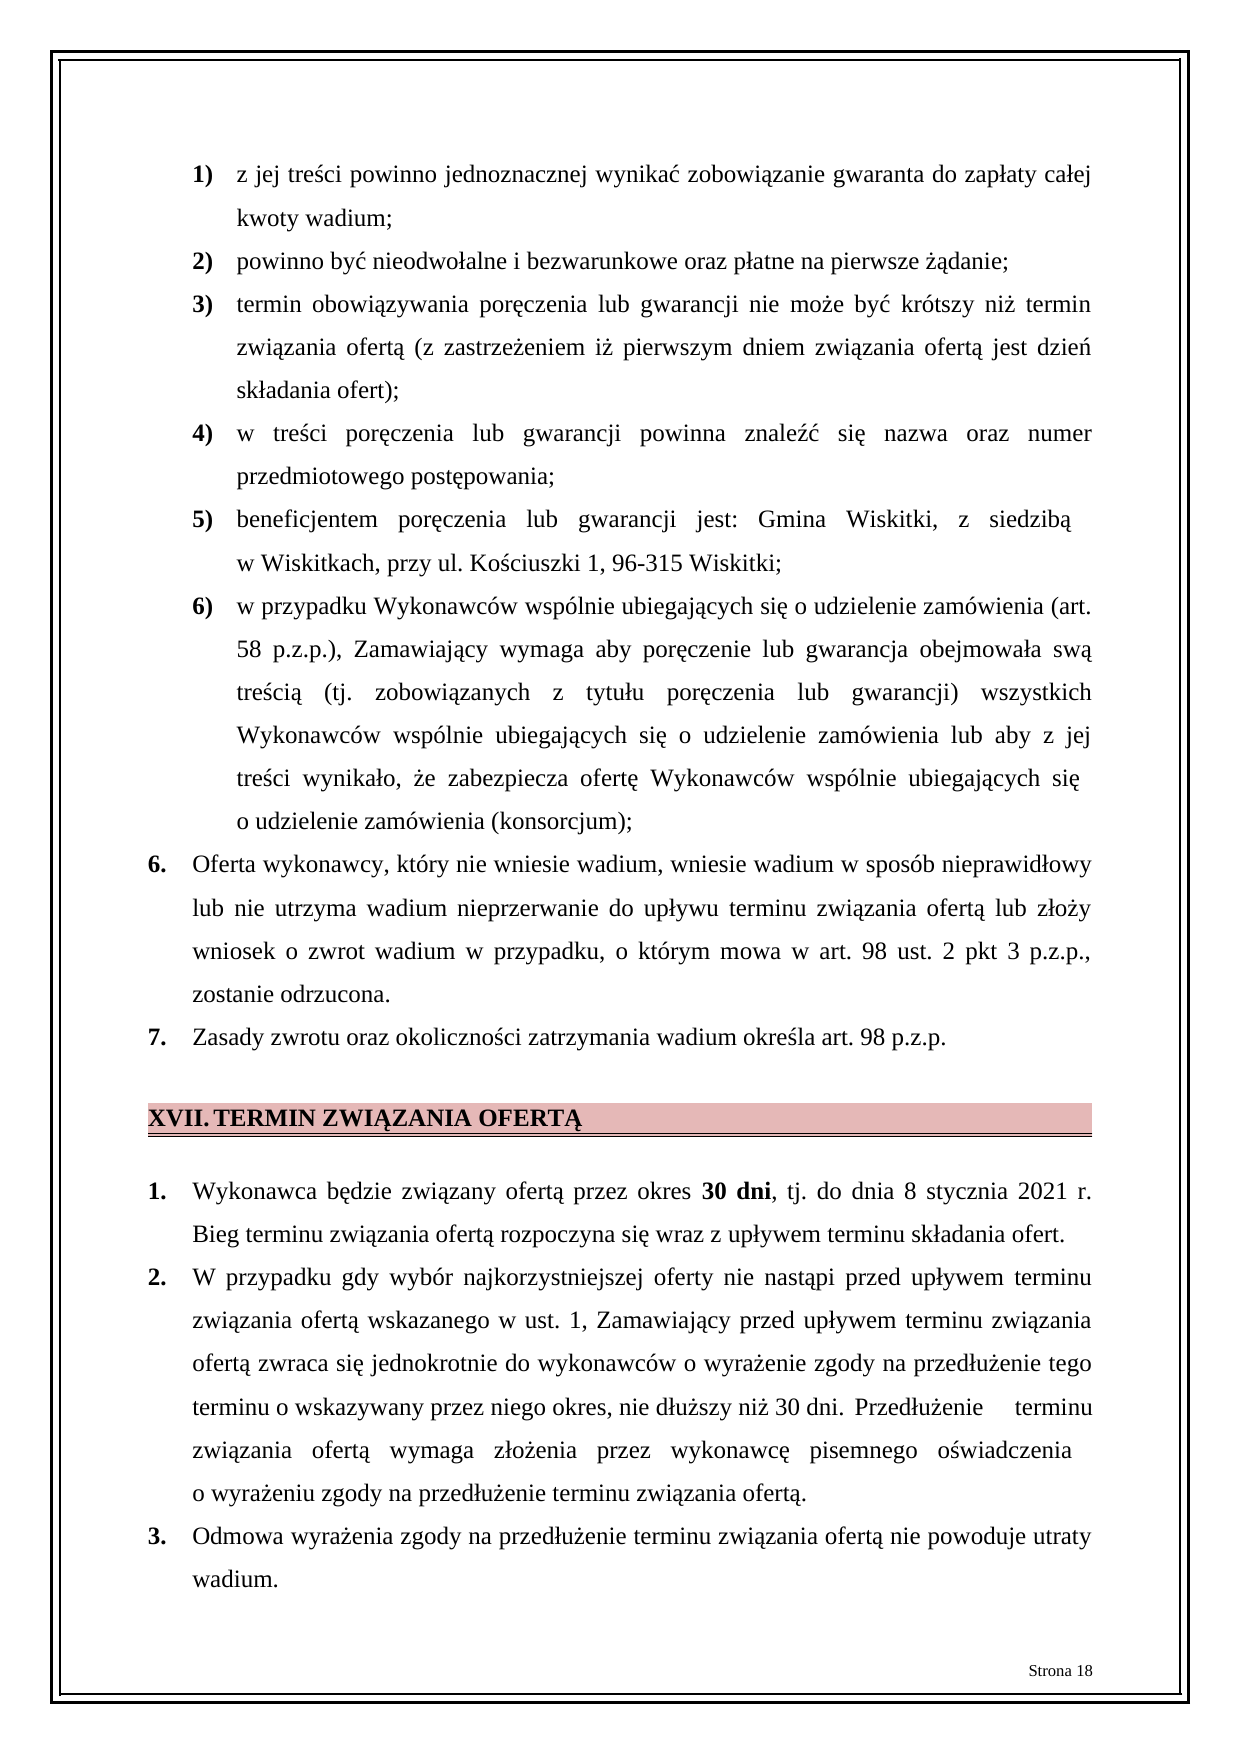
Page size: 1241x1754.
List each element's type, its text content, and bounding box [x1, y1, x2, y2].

text 6) w przypadku Wykonawców wspólnie ubiegających się o udzielenie zamówienia (art. 58 p.z.p.), Zamawiający wymaga aby poręczenie lub gwarancja obejmowała swą treścią (tj. zobowiązanych z tytułu poręczenia lub gwarancji) wszystkich Wykonawców wspólnie ubiegających się o udzielenie zamówienia lub aby z jej treści wynikało, że zabezpiecza ofertę Wykonawców wspólnie ubiegających się o udzielenie zamówienia (konsorcjum); [192, 591, 1092, 835]
text 6. Oferta wykonawcy, który nie wniesie wadium, wniesie wadium w sposób nieprawidłowy lub nie utrzyma wadium nieprzerwanie do upływu terminu związania ofertą lub złoży wniosek o zwrot wadium w przypadku, o którym mowa w art. 98 ust. 2 pkt 3 p.z.p., zostanie odrzucona. [148, 849, 1092, 1008]
text 5) beneficjentem poręczenia lub gwarancji jest: Gmina Wiskitki, z siedzibą w Wiskitkach, przy ul. Kościuszki 1, 96-315 Wiskitki; [192, 504, 1092, 576]
text 3. Odmowa wyrażenia zgody na przedłużenie terminu związania ofertą nie powoduje utraty wadium. [148, 1521, 1092, 1593]
text XVII. TERMIN ZWIĄZANIA OFERTĄ [148, 1103, 1092, 1133]
text 2) powinno być nieodwołalne i bezwarunkowe oraz płatne na pierwsze żądanie; [192, 246, 1092, 274]
text 7. Zasady zwrotu oraz okoliczności zatrzymania wadium określa art. 98 p.z.p. [148, 1022, 1092, 1051]
text 1. Wykonawca będzie związany ofertą przez okres 30 dni, tj. do dnia 8 stycznia 2021 r. Bieg terminu związania ofertą rozpoczyna się wraz z upływem terminu składania ofert. [148, 1176, 1092, 1248]
text 1) z jej treści powinno jednoznacznej wynikać zobowiązanie gwaranta do zapłaty całej kwoty wadium; [192, 159, 1092, 231]
text 2. W przypadku gdy wybór najkorzystniejszej oferty nie nastąpi przed upływem terminu związania ofertą wskazanego w ust. 1, Zamawiający przed upływem terminu związania ofertą zwraca się jednokrotnie do wykonawców o wyrażenie zgody na przedłużenie tego terminu o wskazywany przez niego okres, nie dłuższy niż 30 dni. Przedłużenie terminu związania ofertą wymaga złożenia przez wykonawcę pisemnego oświadczenia o wyrażeniu zgody na przedłużenie terminu związania ofertą. [148, 1262, 1092, 1507]
text 3) termin obowiązywania poręczenia lub gwarancji nie może być krótszy niż termin związania ofertą (z zastrzeżeniem iż pierwszym dniem związania ofertą jest dzień składania ofert); [192, 289, 1092, 404]
text 4) w treści poręczenia lub gwarancji powinna znaleźć się nazwa oraz numer przedmiotowego postępowania; [192, 418, 1092, 490]
